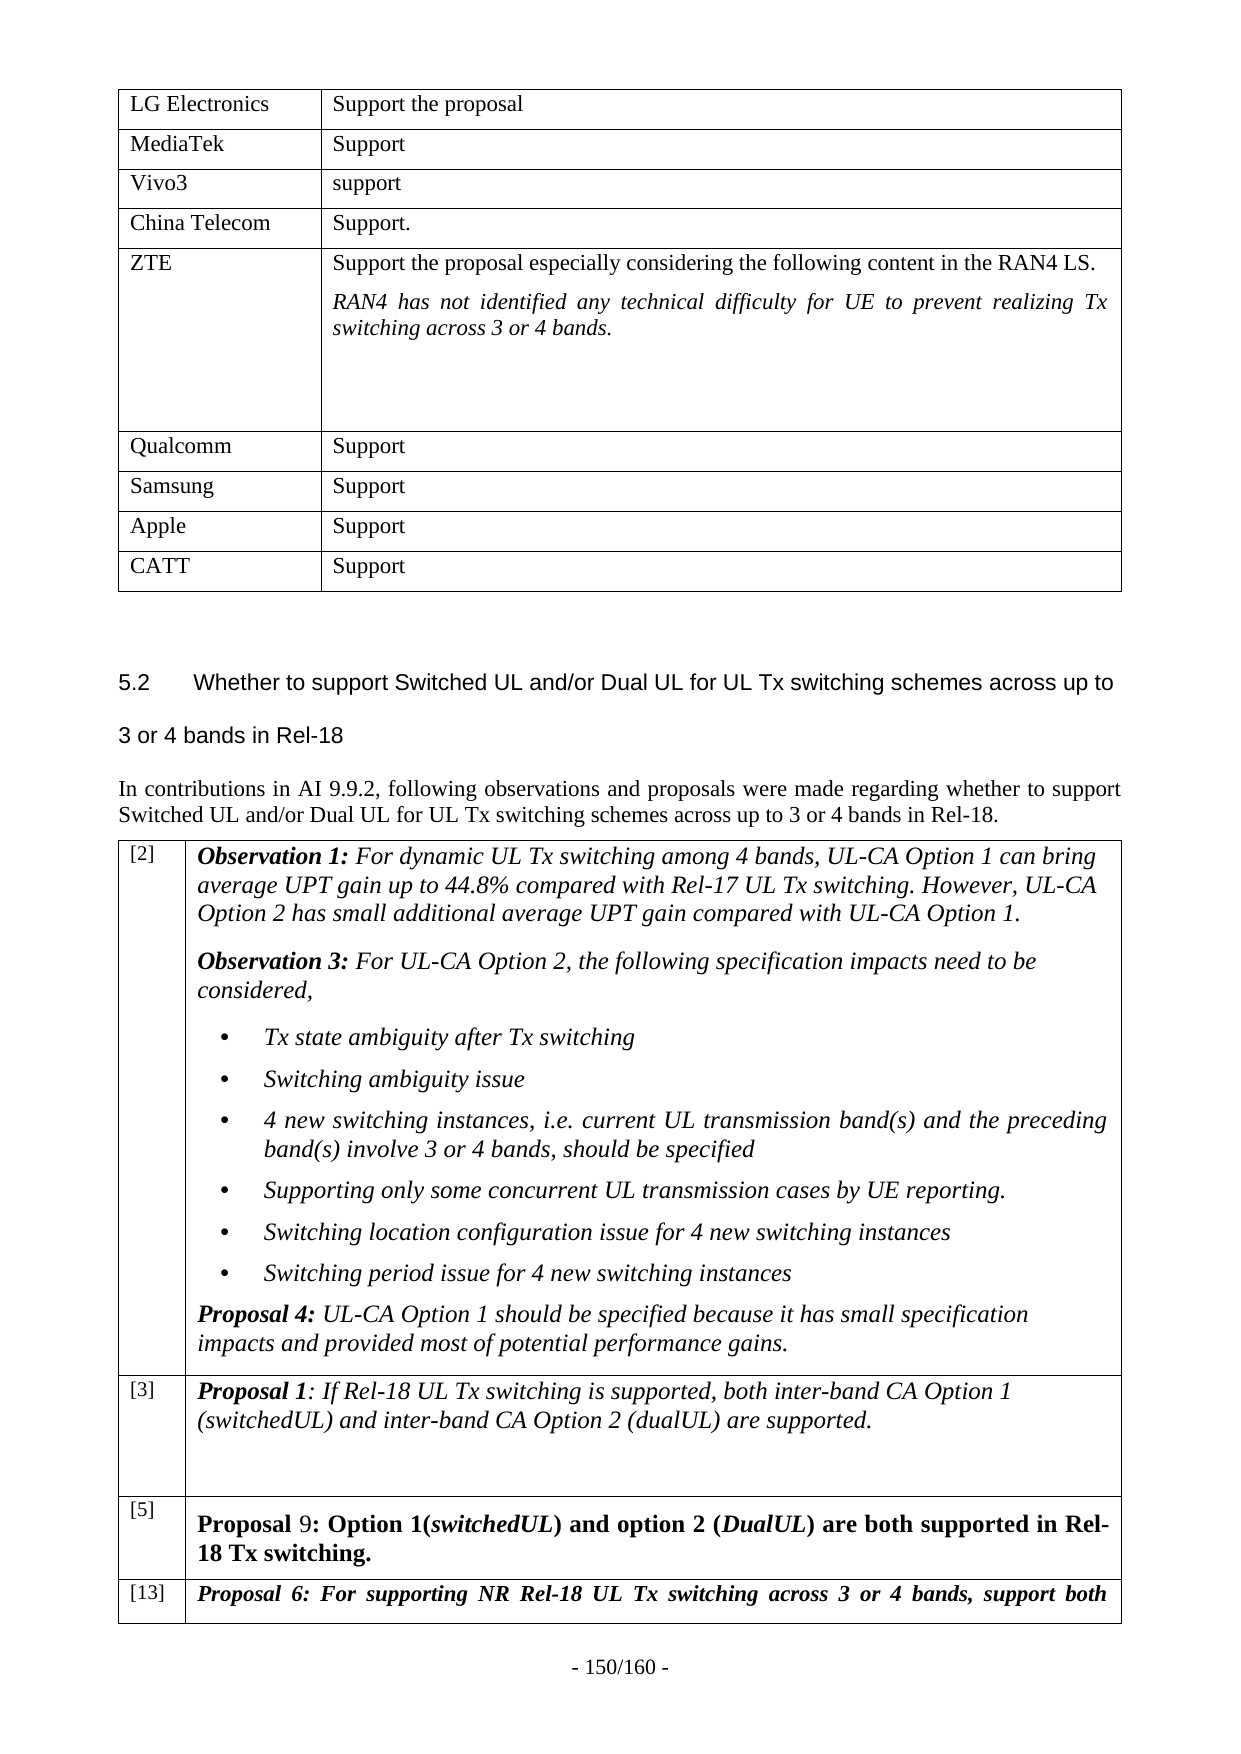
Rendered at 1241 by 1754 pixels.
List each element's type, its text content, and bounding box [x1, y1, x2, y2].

table_cell CATT [119, 552, 321, 591]
table_cell support [322, 170, 1121, 208]
table_cell Support [322, 512, 1121, 551]
table_cell Support the proposal [322, 90, 1121, 128]
table_cell ZTE [119, 249, 321, 431]
table_cell Support [322, 472, 1121, 511]
table_cell Support the proposal especially considering the following content in the RAN4 LS. RAN4 has not identified any technical difficulty for UE to prevent realizing Tx switching across 3 or 4 bands. [322, 249, 1121, 431]
table_header Observation 1: For dynamic UL Tx switching among 4 bands, UL-CA Option 1 can bring average UPT gain up to 44.8% compared with Rel-17 UL Tx switching. However, UL-CA Option 2 has small additional average UPT gain compared with UL-CA Option 1. Observation 3: For UL-CA Option 2, the following specification impacts need to be considered, Tx state ambiguity after Tx switching Switching ambiguity issue 4 new switching instances, i.e. current UL transmission band(s) and the preceding band(s) involve 3 or 4 bands, should be specified Supporting only some concurrent UL transmission cases by UE reporting. Switching location configuration issue for 4 new switching instances Switching period issue for 4 new switching instances Proposal 4: UL-CA Option 1 should be specified because it has small specification impacts and provided most of potential performance gains. [186, 841, 1121, 1375]
table_cell Support. [322, 209, 1121, 248]
table_cell Support [322, 130, 1121, 168]
table_cell [3] [119, 1376, 185, 1496]
table_cell Apple [119, 512, 321, 551]
subtitle 5.2 Whether to support Switched UL and/or Dual UL for UL Tx switching schemes across up to 3 or 4 bands in Rel-18 [118, 669, 1122, 748]
table_cell [5] [119, 1497, 185, 1579]
table_cell Qualcomm [119, 432, 321, 471]
table_cell Support [322, 552, 1121, 591]
table_header [2] [119, 841, 185, 1375]
table_cell Samsung [119, 472, 321, 511]
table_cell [186, 1580, 1121, 1623]
text In contributions in AI 9.9.2, following observations and proposals were made regarding whether to support Switched UL and/or Dual UL for UL Tx switching schemes across up to 3 or 4 bands in Rel-18. [118, 775, 1122, 827]
table_cell [13] [119, 1580, 185, 1623]
table_cell Vivo3 [119, 170, 321, 208]
table_cell MediaTek [119, 130, 321, 168]
table_cell China Telecom [119, 209, 321, 248]
table_cell LG Electronics [119, 90, 321, 128]
table_cell Proposal 1: If Rel-18 UL Tx switching is supported, both inter-band CA Option 1 (switchedUL) and inter-band CA Option 2 (dualUL) are supported. [186, 1376, 1121, 1496]
table_cell Support [322, 432, 1121, 471]
